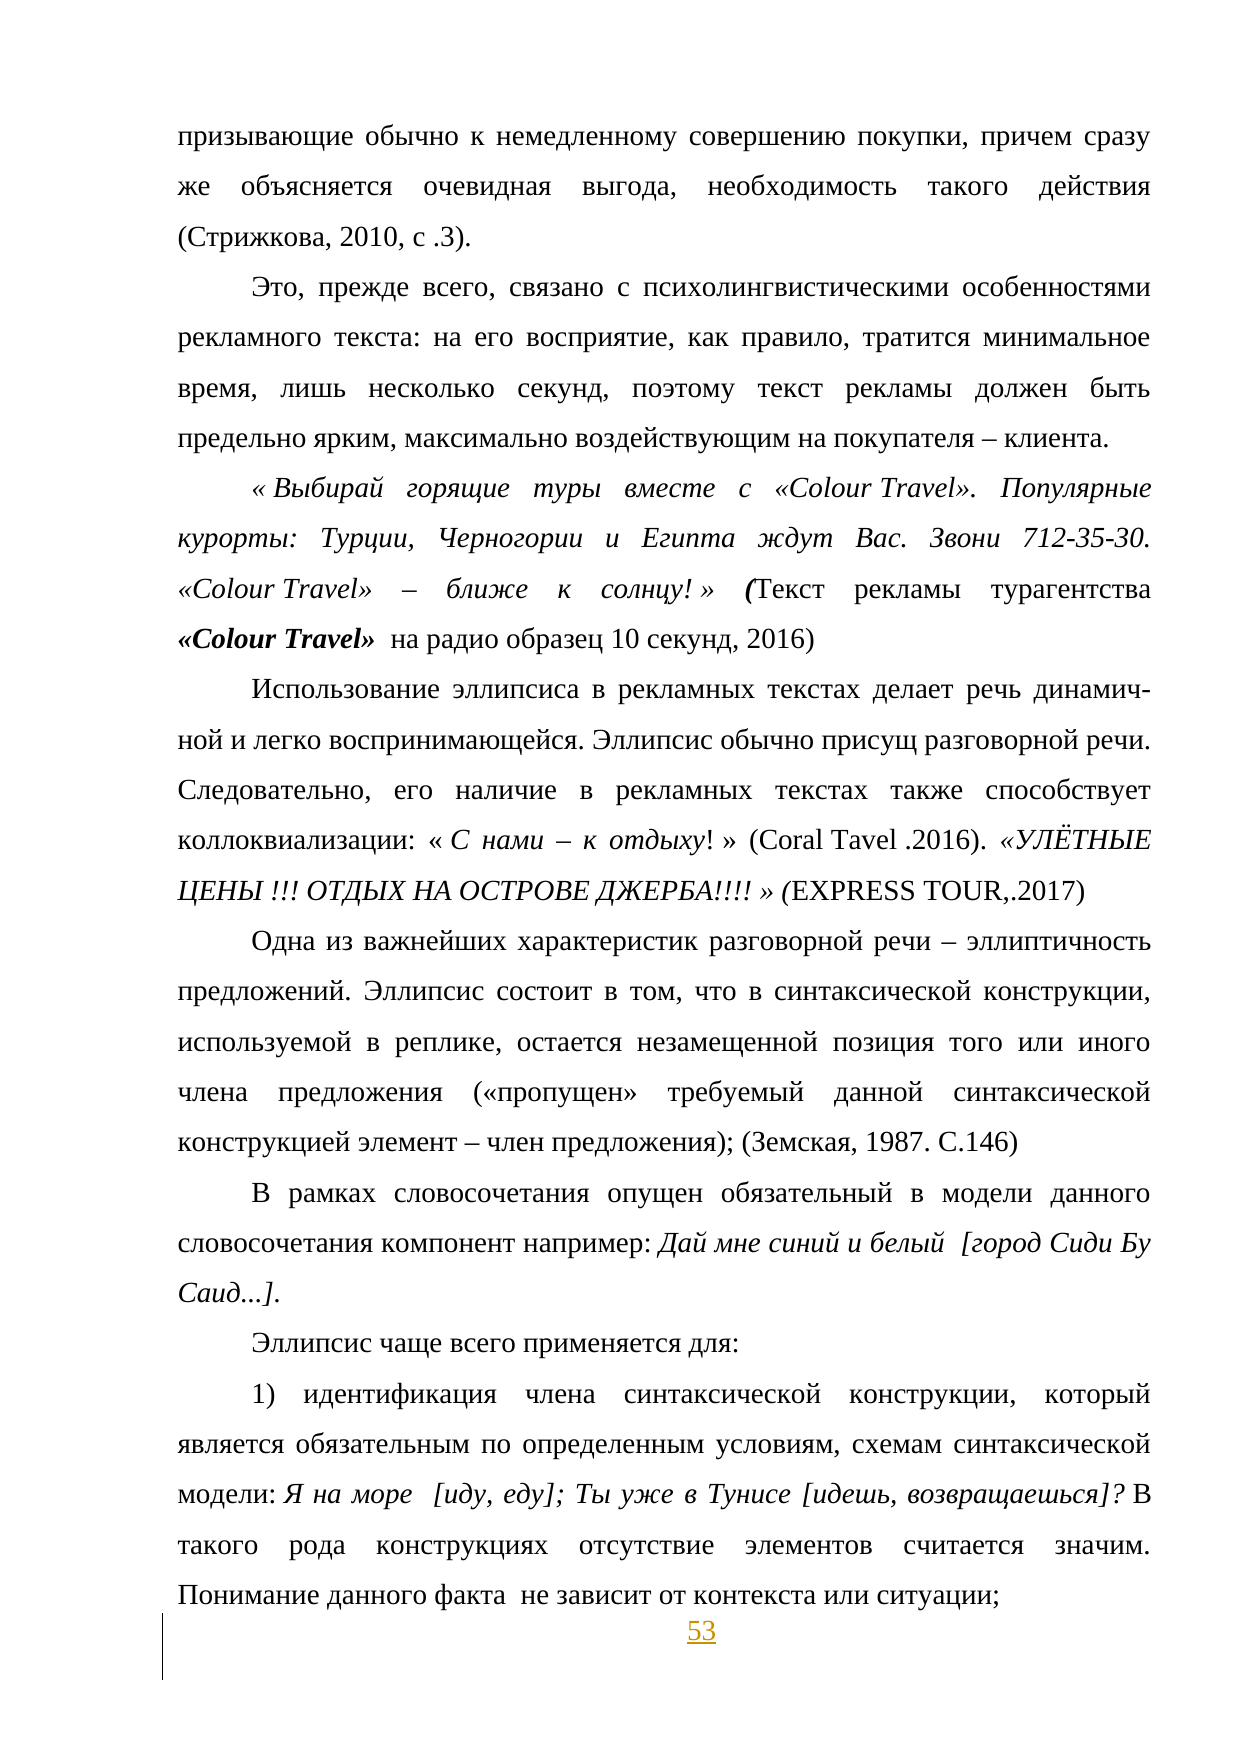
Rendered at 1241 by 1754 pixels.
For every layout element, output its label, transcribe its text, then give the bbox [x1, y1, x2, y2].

text « Выбирай горящие туры вместе с «Colour Travel». Популярные курорты: Турции, Черногории и Египта ждут Вас. Звони 712-35-30. «Colour Travel» – ближе к солнцу! » (Текст рекламы турагентства «Colour Travel» на радио образец 10 секунд, 2016) [177, 470, 1152, 655]
text В рамках словосочетания опущен обязательный в модели данного словосочетания компонент например: Дай мне синий и белый [город Сиди Бу Саид...]. [177, 1175, 1152, 1309]
text Эллипсис чаще всего применяется для: [177, 1326, 1152, 1359]
text Использование эллипсиса в рекламных текстах делает речь динамич- ной и легко воспринимающейся. Эллипсис обычно присущ разговорной речи. Следовательно, его наличие в рекламных текстах также способствует коллоквиализации: « С нами – к отдыху! » (Coral Tavel .2016). «УЛЁТНЫЕ ЦЕНЫ !!! ОТДЫХ НА ОСТРОВЕ ДЖЕРБА!!!! » (EXPRESS TOUR,.2017) [177, 672, 1152, 906]
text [177, 118, 1152, 252]
text 1) идентификация члена синтаксической конструкции, который является обязательным по определенным условиям, схемам синтаксической модели: Я на море [иду, еду]; Ты уже в Тунисе [идешь, возвращаешься]? В такого рода конструкциях отсутствие элементов считается значим. Понимание данного факта не зависит от контекста или ситуации; [177, 1376, 1152, 1611]
text Одна из важнейших характеристик разговорной речи – эллиптичность предложений. Эллипсис состоит в том, что в синтаксической конструкции, используемой в реплике, остается незамещенной позиция того или иного члена предложения («пропущен» требуемый данной синтаксической конструкцией элемент – член предложения); (Земская, 1987. С.146) [177, 923, 1152, 1158]
text Это, прежде всего, связано c психолингвистическими особенностями рекламного текста: на его восприятие, как правило, тратится минимaльное время, лишь несколько секунд, поэтому текст рекламы должен быть предельно ярким, максимaльно воздействующим на покупателя – клиента. [177, 269, 1152, 453]
